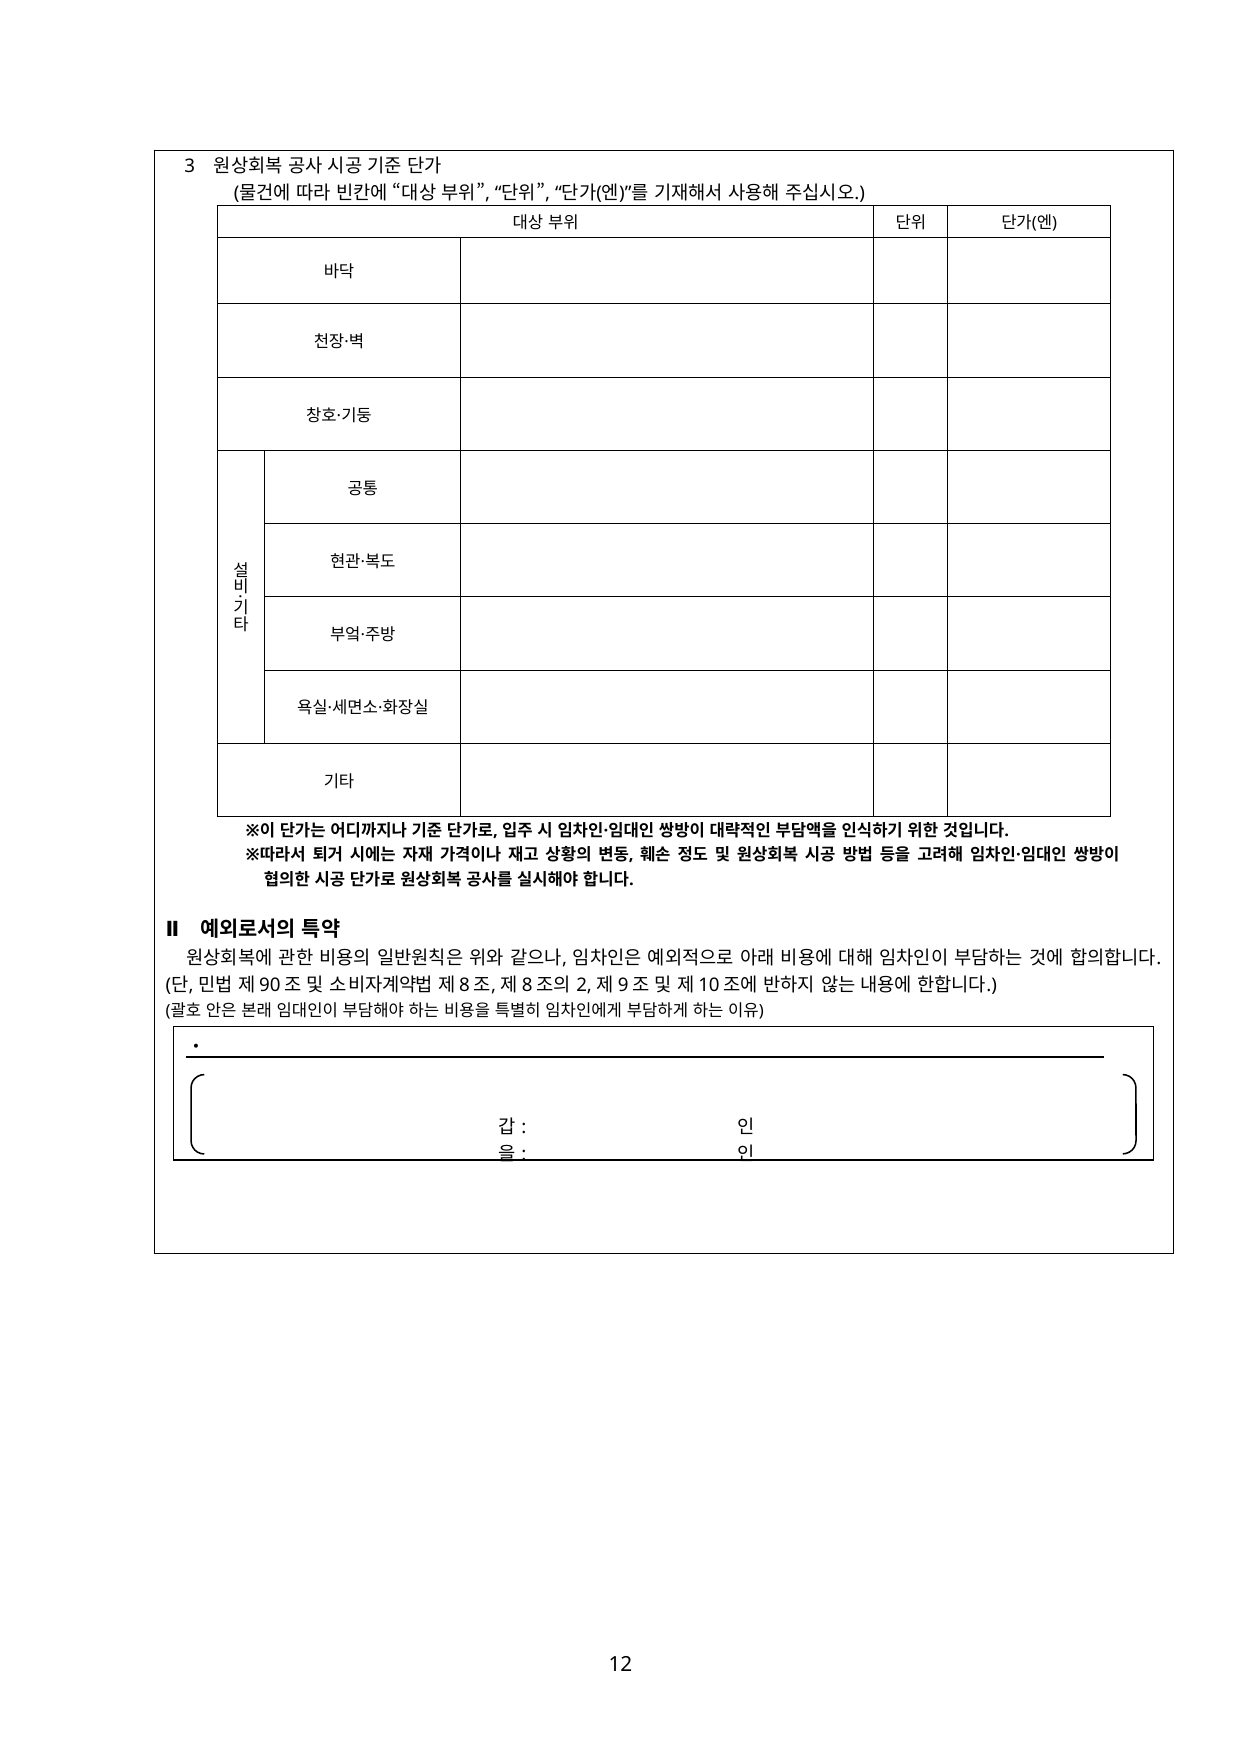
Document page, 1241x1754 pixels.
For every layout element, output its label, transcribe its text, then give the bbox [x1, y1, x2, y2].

table_cell 3 원상회복 공사 시공 기준 단가 (물건에 따라 빈칸에 “대상 부위”, “단위”, “단가(엔)”를 기재해서 사용해 주십시오.) ※이 단가는 어디까지나 기준 단가로, 입주 시 임차인·임대인 쌍방이 대략적인 부담액을 인식하기 위한 것입니다. ※따라서 퇴거 시에는 자재 가격이나 재고 상황의 변동, 훼손 정도 및 원상회복 시공 방법 등을 고려해 임차인·임대인 쌍방이 협의한 시공 단가로 원상회복 공사를 실시해야 합니다. Ⅱ 예외로서의 특약 원상회복에 관한 비용의 일반원칙은 위와 같으나, 임차인은 예외적으로 아래 비용에 대해 임차인이 부담하는 것에 합의합니다. (단, 민법 제90조 및 소비자계약법 제8조, 제8조의 2, 제9조 및 제10조에 반하지 않는 내용에 한합니다.) (괄호 안은 본래 임대인이 부담해야 하는 비용을 특별히 임차인에게 부담하게 하는 이유) [155, 151, 1173, 1253]
